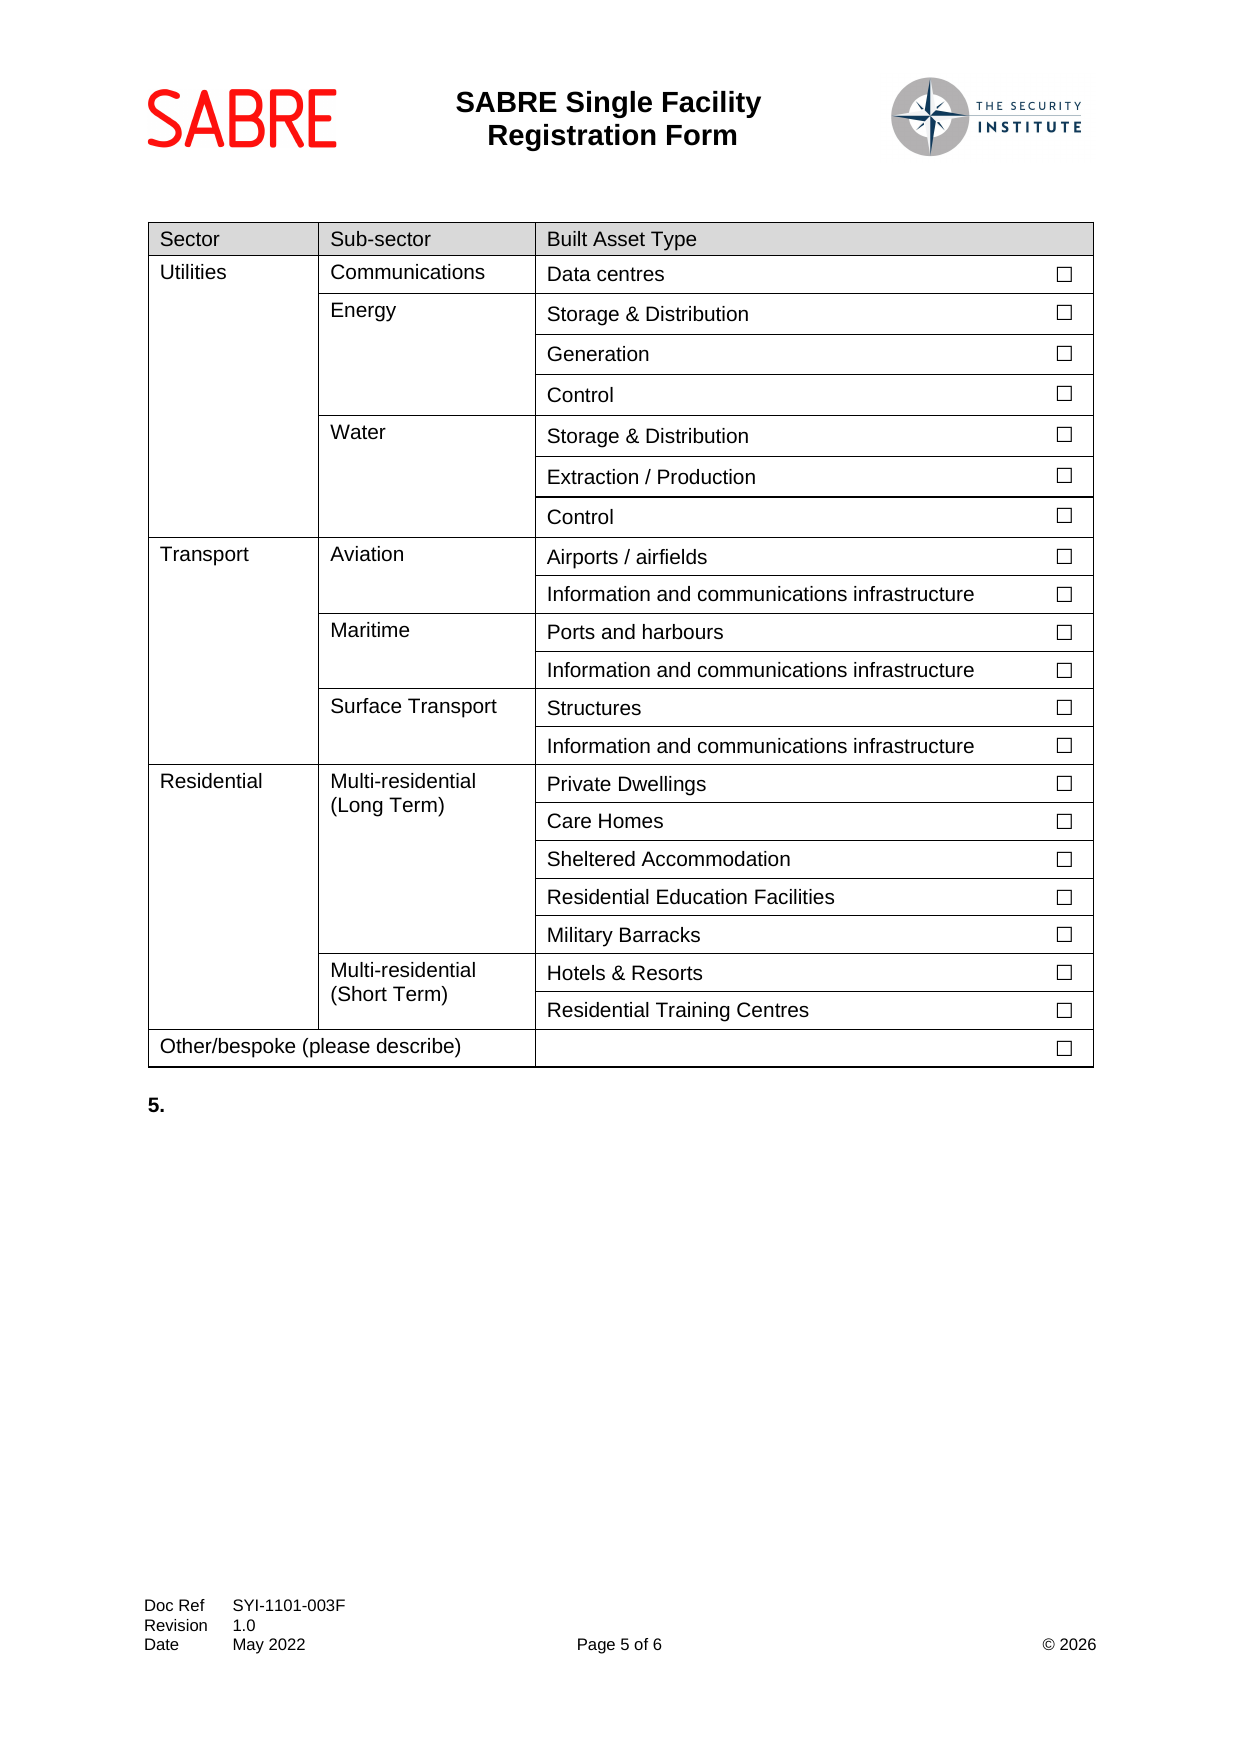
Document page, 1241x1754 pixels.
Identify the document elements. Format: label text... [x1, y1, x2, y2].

table_cell Military Barracks [536, 916, 1043, 953]
table_cell Utilities [149, 256, 318, 537]
table_cell Structures [536, 689, 1043, 726]
table_cell Information and communications infrastructure [536, 727, 1043, 764]
table_cell Hotels & Resorts [536, 954, 1043, 991]
table_cell [1044, 1030, 1093, 1066]
picture [880, 73, 1097, 163]
table_cell Residential [149, 765, 318, 1029]
table_cell [536, 1030, 1043, 1066]
table_cell Extraction / Production [536, 457, 1043, 496]
table_cell Airports / airfields [536, 538, 1043, 575]
table_cell Storage & Distribution [536, 294, 1043, 333]
table_header Built Asset Type [536, 223, 1093, 255]
table_cell Private Dwellings [536, 765, 1043, 802]
table_cell Information and communications infrastructure [536, 576, 1043, 613]
table_cell Water [319, 416, 535, 537]
table_cell Other/bespoke (please describe) [149, 1030, 535, 1066]
table_cell Control [536, 375, 1043, 415]
table_cell Generation [536, 335, 1043, 374]
table_cell Sheltered Accommodation [536, 841, 1043, 877]
table_cell Maritime [319, 614, 535, 688]
table_cell Communications [319, 256, 535, 293]
table_cell Multi-residential (Short Term) [319, 954, 535, 1029]
table_cell Information and communications infrastructure [536, 652, 1043, 688]
table_cell Residential Education Facilities [536, 879, 1043, 915]
table_cell Transport [149, 538, 318, 764]
table_header Sector [149, 223, 318, 255]
table_cell Residential Training Centres [536, 992, 1043, 1029]
table_cell Ports and harbours [536, 614, 1043, 651]
table_cell Surface Transport [319, 689, 535, 764]
table_cell Control [536, 498, 1043, 537]
table_cell Aviation [319, 538, 535, 613]
table_cell Data centres [536, 256, 1043, 293]
table_cell Multi-residential (Long Term) [319, 765, 535, 953]
picture [147, 89, 337, 148]
table_cell Care Homes [536, 803, 1043, 839]
table_header Sub-sector [319, 223, 535, 255]
table_cell Energy [319, 294, 535, 415]
table_cell Storage & Distribution [536, 416, 1043, 456]
